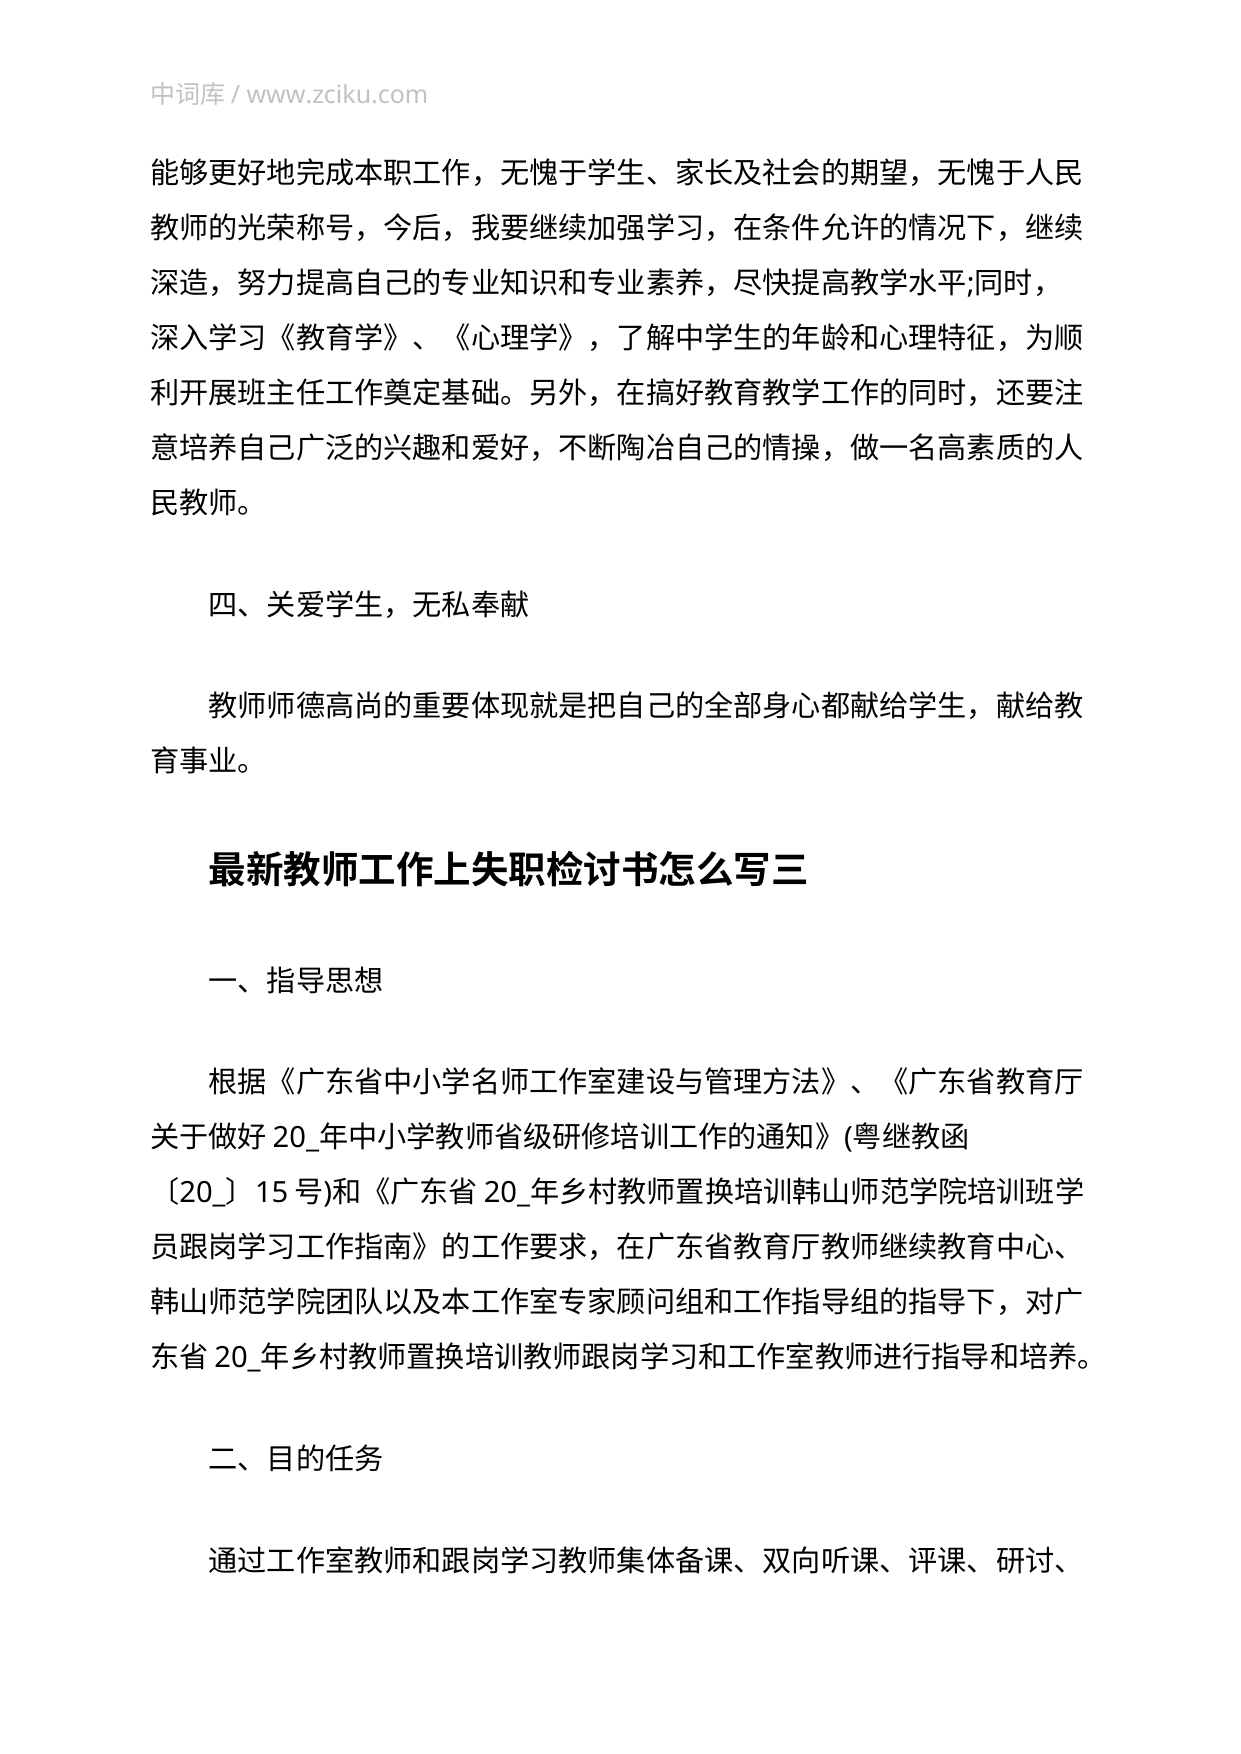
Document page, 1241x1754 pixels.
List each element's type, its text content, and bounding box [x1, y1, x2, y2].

text 教师师德高尚的重要体现就是把自己的全部身心都献给学生，献给教育事业。 [150, 683, 1090, 780]
text 二、目的任务 [150, 1436, 1090, 1478]
text 根据《广东省中小学名师工作室建设与管理方法》、《广东省教育厅关于做好20_年中小学教师省级研修培训工作的通知》(粤继教函〔20_〕15号)和《广东省20_年乡村教师置换培训韩山师范学院培训班学员跟岗学习工作指南》的工作要求，在广东省教育厅教师继续教育中心、韩山师范学院团队以及本工作室专家顾问组和工作指导组的指导下，对广东省20_年乡村教师置换培训教师跟岗学习和工作室教师进行指导和培养。 [150, 1059, 1090, 1376]
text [150, 1537, 1090, 1579]
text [150, 150, 1090, 522]
text 最新教师工作上失职检讨书怎么写三 [150, 840, 1090, 894]
text 一、指导思想 [150, 957, 1090, 999]
text 四、关爱学生，无私奉献 [150, 581, 1090, 623]
